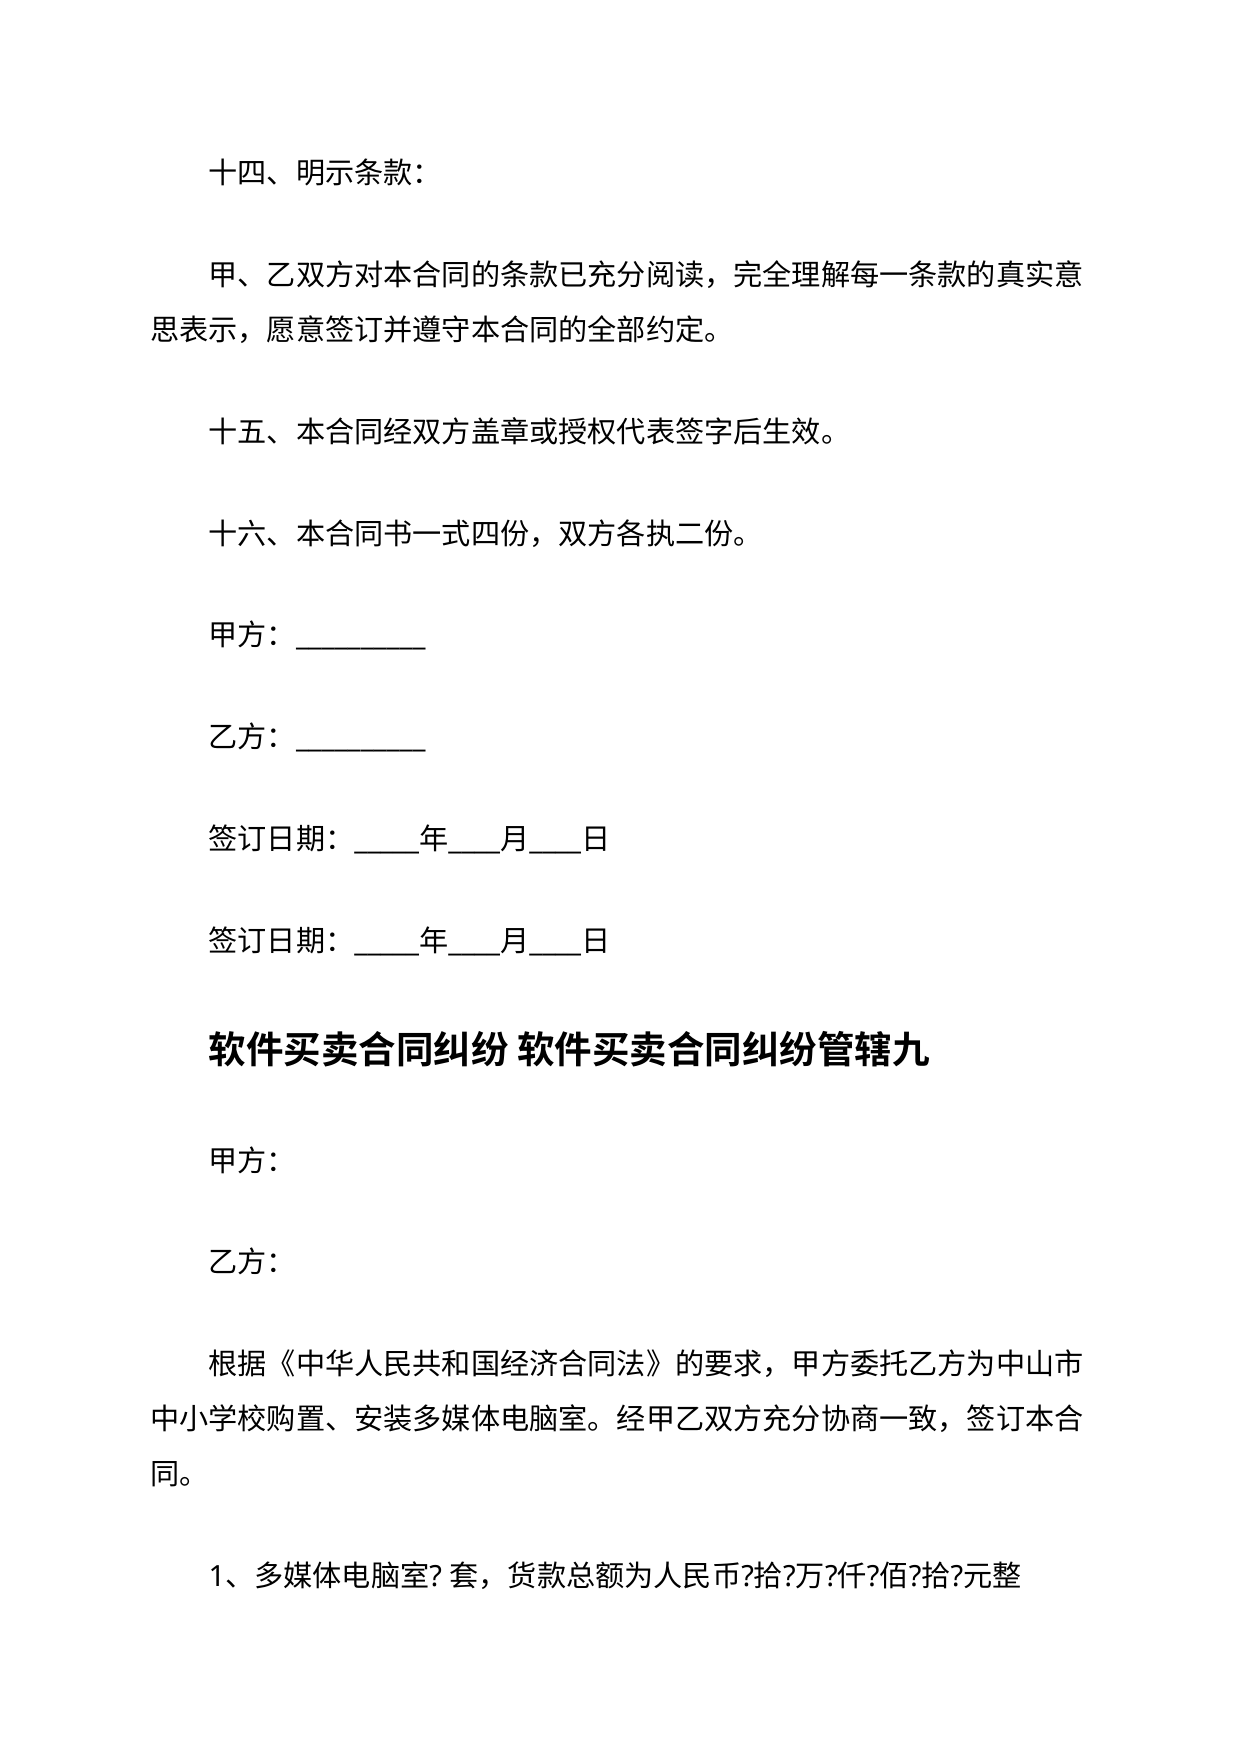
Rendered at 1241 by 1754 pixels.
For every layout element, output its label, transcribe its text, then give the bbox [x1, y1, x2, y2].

text 签订日期：_____年____月____日 [150, 918, 1090, 960]
text 乙方： [150, 1239, 1090, 1281]
text 乙方：__________ [150, 714, 1090, 756]
text 甲方： [150, 1137, 1090, 1179]
text 十六、本合同书一式四份，双方各执二份。 [150, 510, 1090, 552]
text 甲、乙双方对本合同的条款已充分阅读，完全理解每一条款的真实意思表示，愿意签订并遵守本合同的全部约定。 [150, 252, 1090, 349]
text 甲方：__________ [150, 612, 1090, 654]
text 十四、明示条款： [150, 150, 1090, 192]
text 软件买卖合同纠纷 软件买卖合同纠纷管辖九 [150, 1020, 1090, 1074]
text 根据《中华人民共和国经济合同法》的要求，甲方委托乙方为中山市中小学校购置、安装多媒体电脑室。经甲乙双方充分协商一致，签订本合同。 [150, 1341, 1090, 1493]
text 十五、本合同经双方盖章或授权代表签字后生效。 [150, 408, 1090, 451]
text 签订日期：_____年____月____日 [150, 816, 1090, 858]
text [150, 1552, 1090, 1595]
